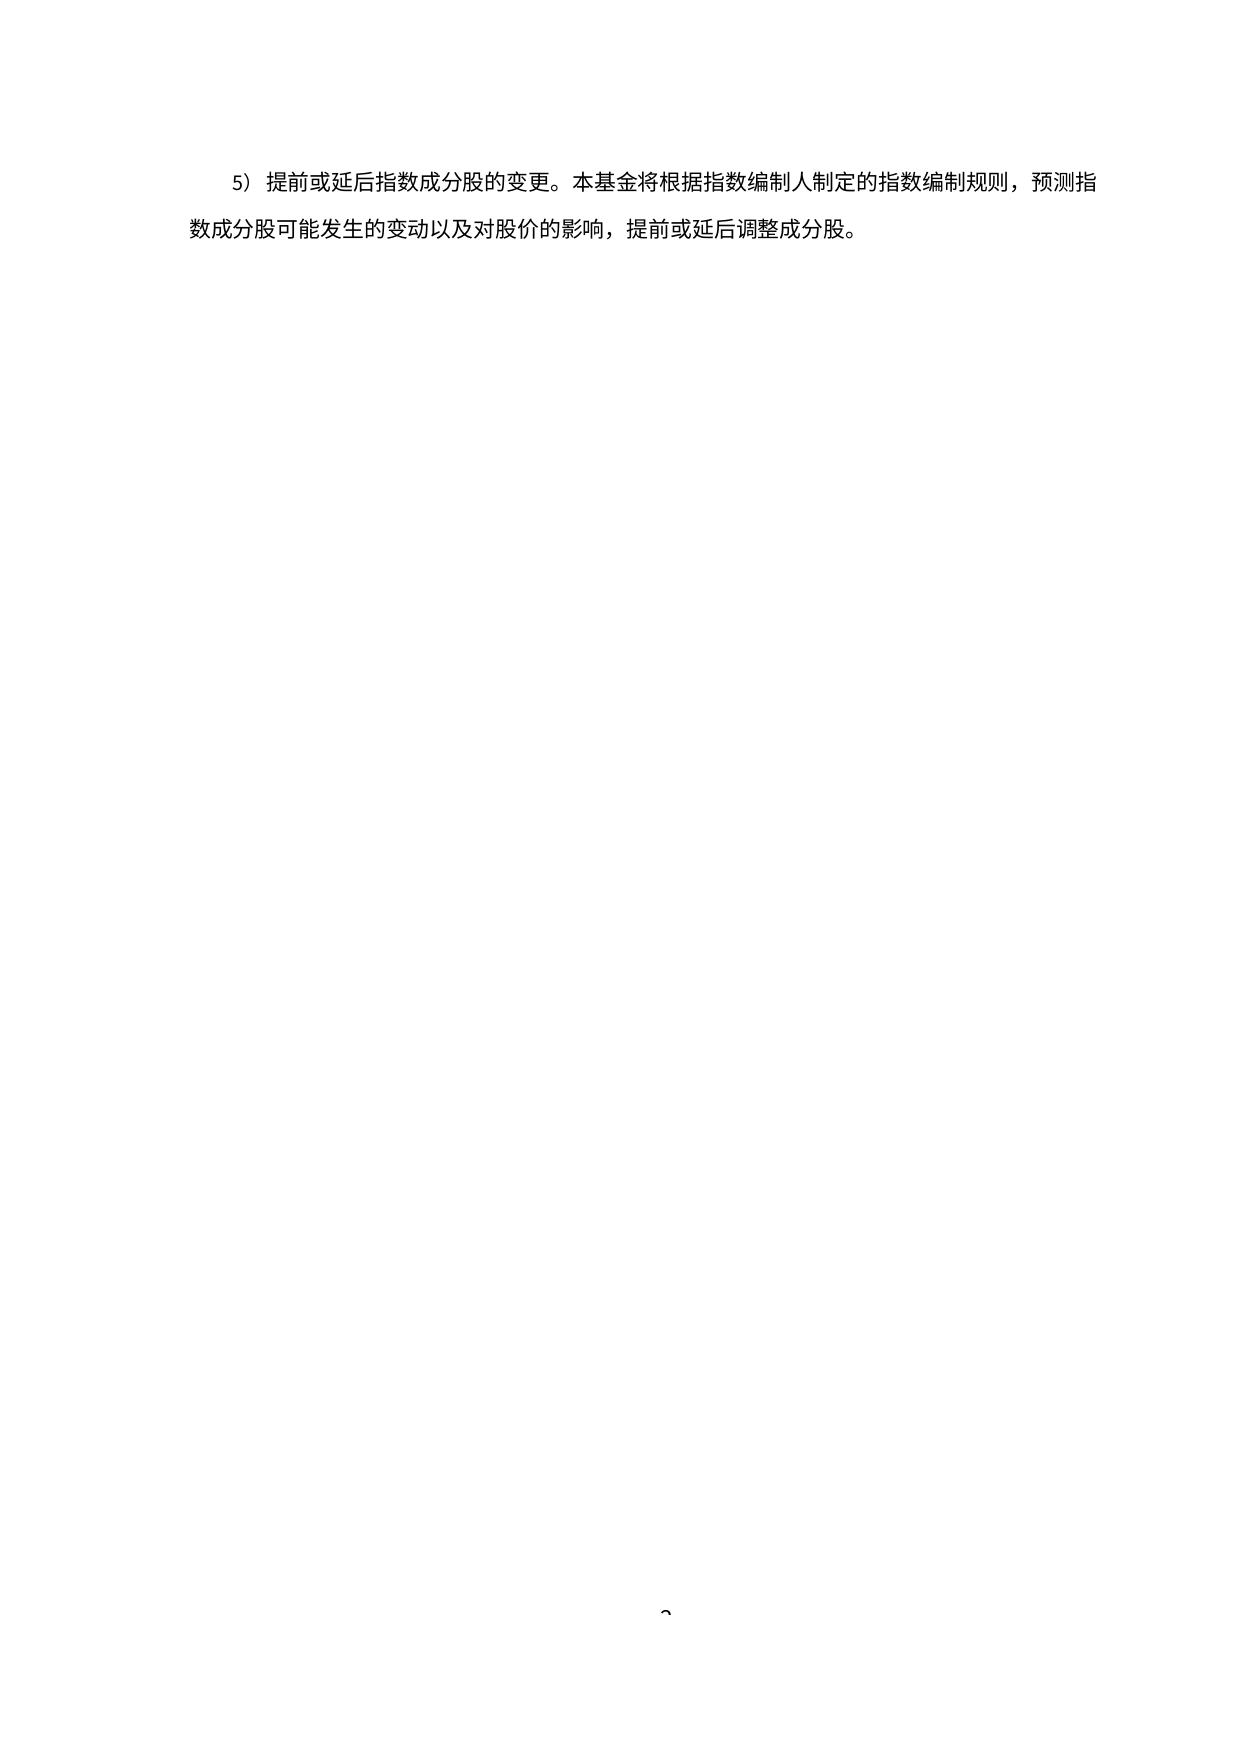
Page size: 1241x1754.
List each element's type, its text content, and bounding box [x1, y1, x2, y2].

list 提前或延后指数成分股的变更。本基金将根据指数编制人制定的指数编制规则，预测指数成分股可能发生的变动以及对股价的影响，提前或延后调整成分股。 [189, 164, 1105, 244]
